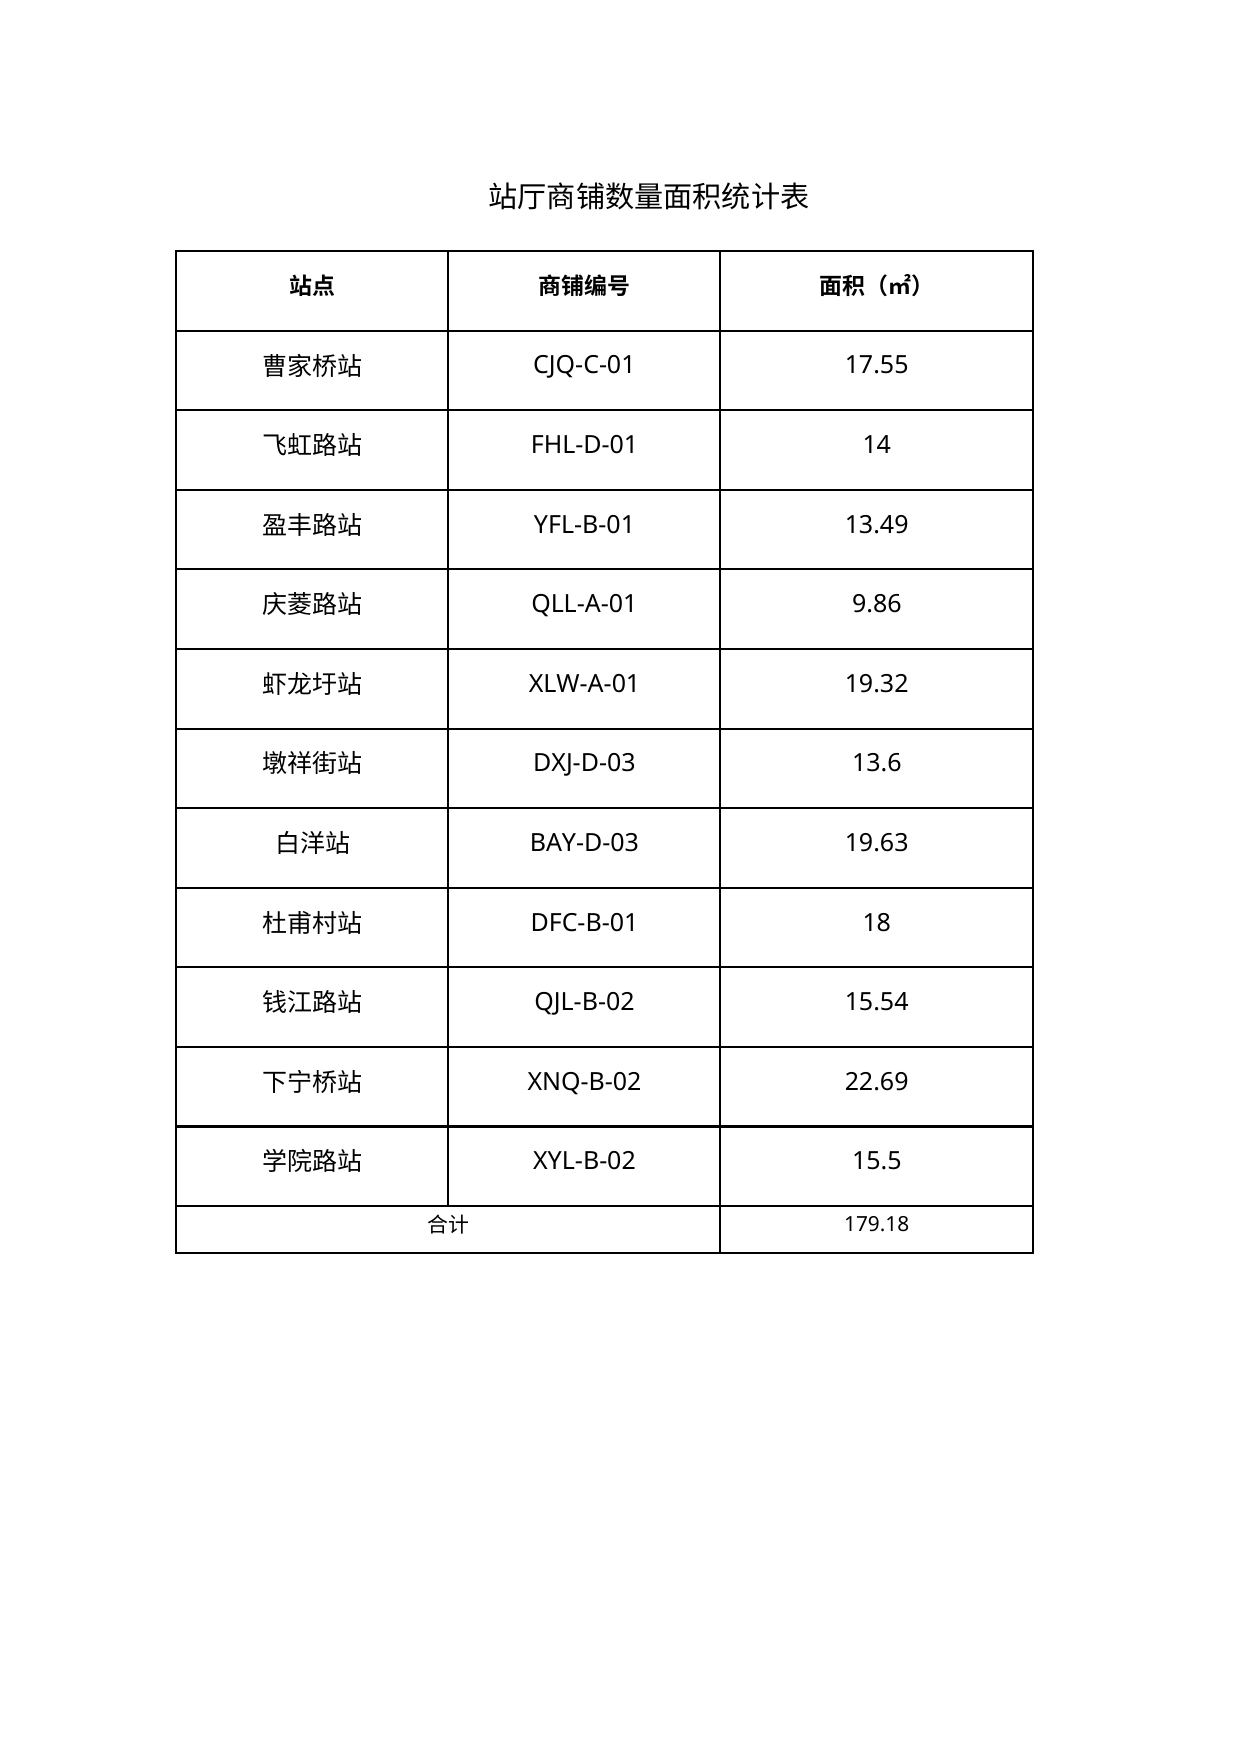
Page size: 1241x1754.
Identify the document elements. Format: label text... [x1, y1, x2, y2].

table_cell 22.69 [721, 1048, 1032, 1125]
table_cell 庆菱路站 [177, 570, 447, 648]
table_cell QLL-A-01 [449, 570, 719, 648]
table_cell FHL-D-01 [449, 411, 719, 489]
table_header 面积（㎡） [721, 252, 1032, 329]
table_cell XYL-B-02 [449, 1128, 719, 1205]
table_cell CJQ-C-01 [449, 332, 719, 409]
text 站厅商铺数量面积统计表 [187, 162, 1053, 227]
table_cell 14 [721, 411, 1032, 489]
table_header 站点 [177, 252, 447, 329]
table_cell 15.54 [721, 968, 1032, 1046]
table_cell 杜甫村站 [177, 889, 447, 966]
table_cell 学院路站 [177, 1128, 447, 1205]
table_cell DXJ-D-03 [449, 730, 719, 807]
table_cell 19.63 [721, 809, 1032, 887]
table_cell 合计 [177, 1207, 719, 1252]
table_cell 虾龙圩站 [177, 650, 447, 727]
table_cell 墩祥街站 [177, 730, 447, 807]
table_cell 19.32 [721, 650, 1032, 727]
table_cell 17.55 [721, 332, 1032, 409]
table_cell 白洋站 [177, 809, 447, 887]
table_cell 下宁桥站 [177, 1048, 447, 1125]
table_cell QJL-B-02 [449, 968, 719, 1046]
table_cell 179.18 [721, 1207, 1032, 1252]
table_cell 盈丰路站 [177, 491, 447, 568]
table_cell YFL-B-01 [449, 491, 719, 568]
table_cell 9.86 [721, 570, 1032, 648]
table_cell 13.6 [721, 730, 1032, 807]
table_cell 曹家桥站 [177, 332, 447, 409]
table_cell 13.49 [721, 491, 1032, 568]
table_cell XNQ-B-02 [449, 1048, 719, 1125]
table_cell BAY-D-03 [449, 809, 719, 887]
table_cell 18 [721, 889, 1032, 966]
table_cell DFC-B-01 [449, 889, 719, 966]
table_header 商铺编号 [449, 252, 719, 329]
table_cell 飞虹路站 [177, 411, 447, 489]
table_cell XLW-A-01 [449, 650, 719, 727]
table_cell 15.5 [721, 1128, 1032, 1205]
table_cell 钱江路站 [177, 968, 447, 1046]
